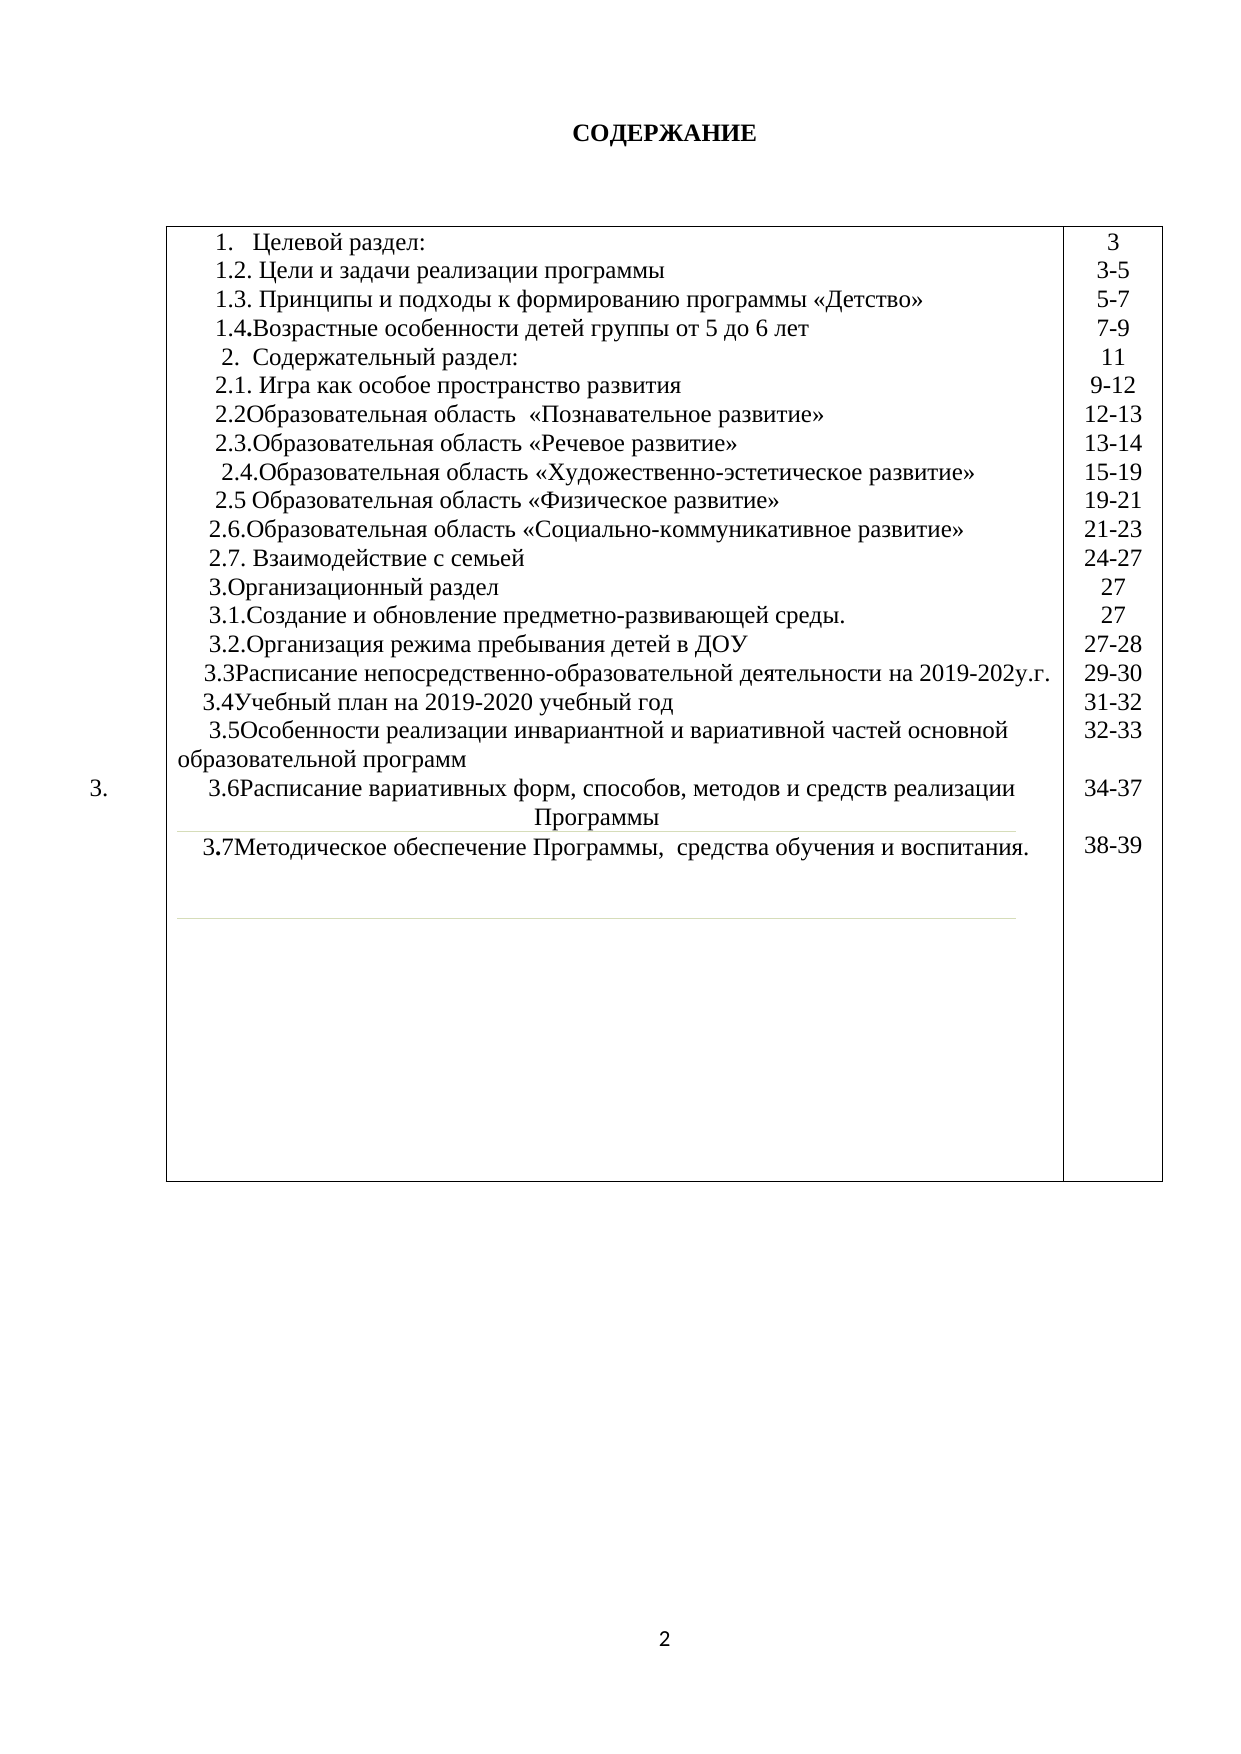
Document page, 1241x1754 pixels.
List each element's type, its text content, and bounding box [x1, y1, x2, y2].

table_header 3 3-5 5-7 7-9 11 9-12 12-13 13-14 15-19 19-21 21-23 24-27 27 27 27-28 29-30 31-32 32-33 34-37 38-39 [1064, 227, 1162, 1181]
text СОДЕРЖАНИЕ [177, 118, 1152, 147]
table_header Целевой раздел: Цели и задачи реализации программы Принципы и подходы к формированию программы «Детство» 1.4.Возрастные особенности детей группы от 5 до 6 лет 2. Содержательный раздел: 2.1. Игра как особое пространство развития 2.2Образовательная область «Познавательное развитие» 2.3.Образовательная область «Речевое развитие» 2.4.Образовательная область «Художественно-эстетическое развитие» 2.5 Образовательная область «Физическое развитие» 2.6.Образовательная область «Социально-коммуникативное развитие» 2.7. Взаимодействие с семьей 3.Организационный раздел 3.1.Создание и обновление предметно-развивающей среды. 3.2.Организация режима пребывания детей в ДОУ 3.3Расписание непосредственно-образовательной деятельности на 2019-202у.г. 3.4Учебный план на 2019-2020 учебный год 3.5Особенности реализации инвариантной и вариативной частей основной образовательной программ 3. 3.6Расписание вариативных форм, способов, методов и средств реализации Программы 3.7Методическое обеспечение Программы, средства обучения и воспитания. [167, 227, 1063, 1181]
